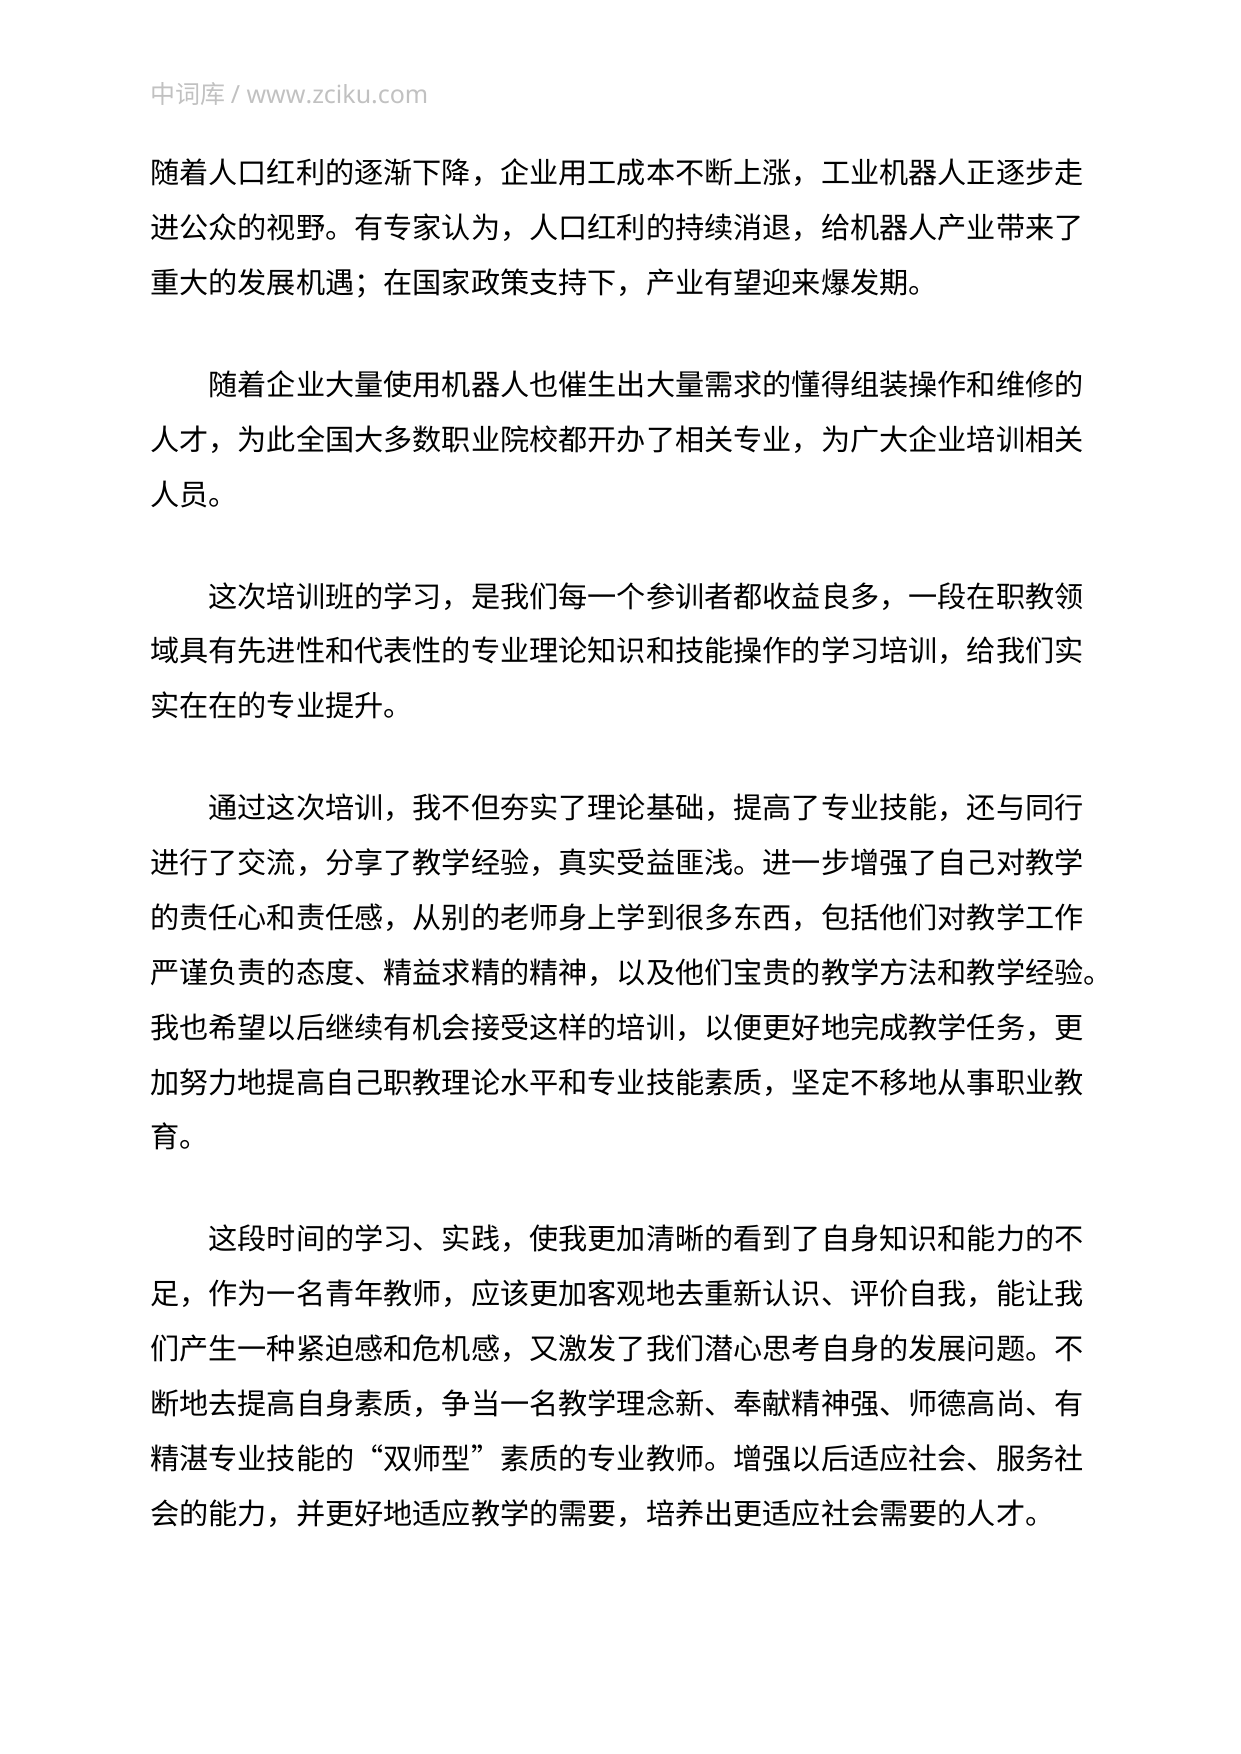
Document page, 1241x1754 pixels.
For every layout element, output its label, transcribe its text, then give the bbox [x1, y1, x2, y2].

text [150, 150, 1090, 302]
text 随着企业大量使用机器人也催生出大量需求的懂得组装操作和维修的人才，为此全国大多数职业院校都开办了相关专业，为广大企业培训相关人员。 [150, 362, 1090, 514]
text 这段时间的学习、实践，使我更加清晰的看到了自身知识和能力的不足，作为一名青年教师，应该更加客观地去重新认识、评价自我，能让我们产生一种紧迫感和危机感，又激发了我们潜心思考自身的发展问题。不断地去提高自身素质，争当一名教学理念新、奉献精神强、师德高尚、有精湛专业技能的“双师型”素质的专业教师。增强以后适应社会、服务社会的能力，并更好地适应教学的需要，培养出更适应社会需要的人才。 [150, 1216, 1090, 1533]
text 这次培训班的学习，是我们每一个参训者都收益良多，一段在职教领域具有先进性和代表性的专业理论知识和技能操作的学习培训，给我们实实在在的专业提升。 [150, 573, 1090, 725]
text 通过这次培训，我不但夯实了理论基础，提高了专业技能，还与同行进行了交流，分享了教学经验，真实受益匪浅。进一步增强了自己对教学的责任心和责任感，从别的老师身上学到很多东西，包括他们对教学工作严谨负责的态度、精益求精的精神，以及他们宝贵的教学方法和教学经验。我也希望以后继续有机会接受这样的培训，以便更好地完成教学任务，更加努力地提高自己职教理论水平和专业技能素质，坚定不移地从事职业教育。 [150, 785, 1090, 1156]
